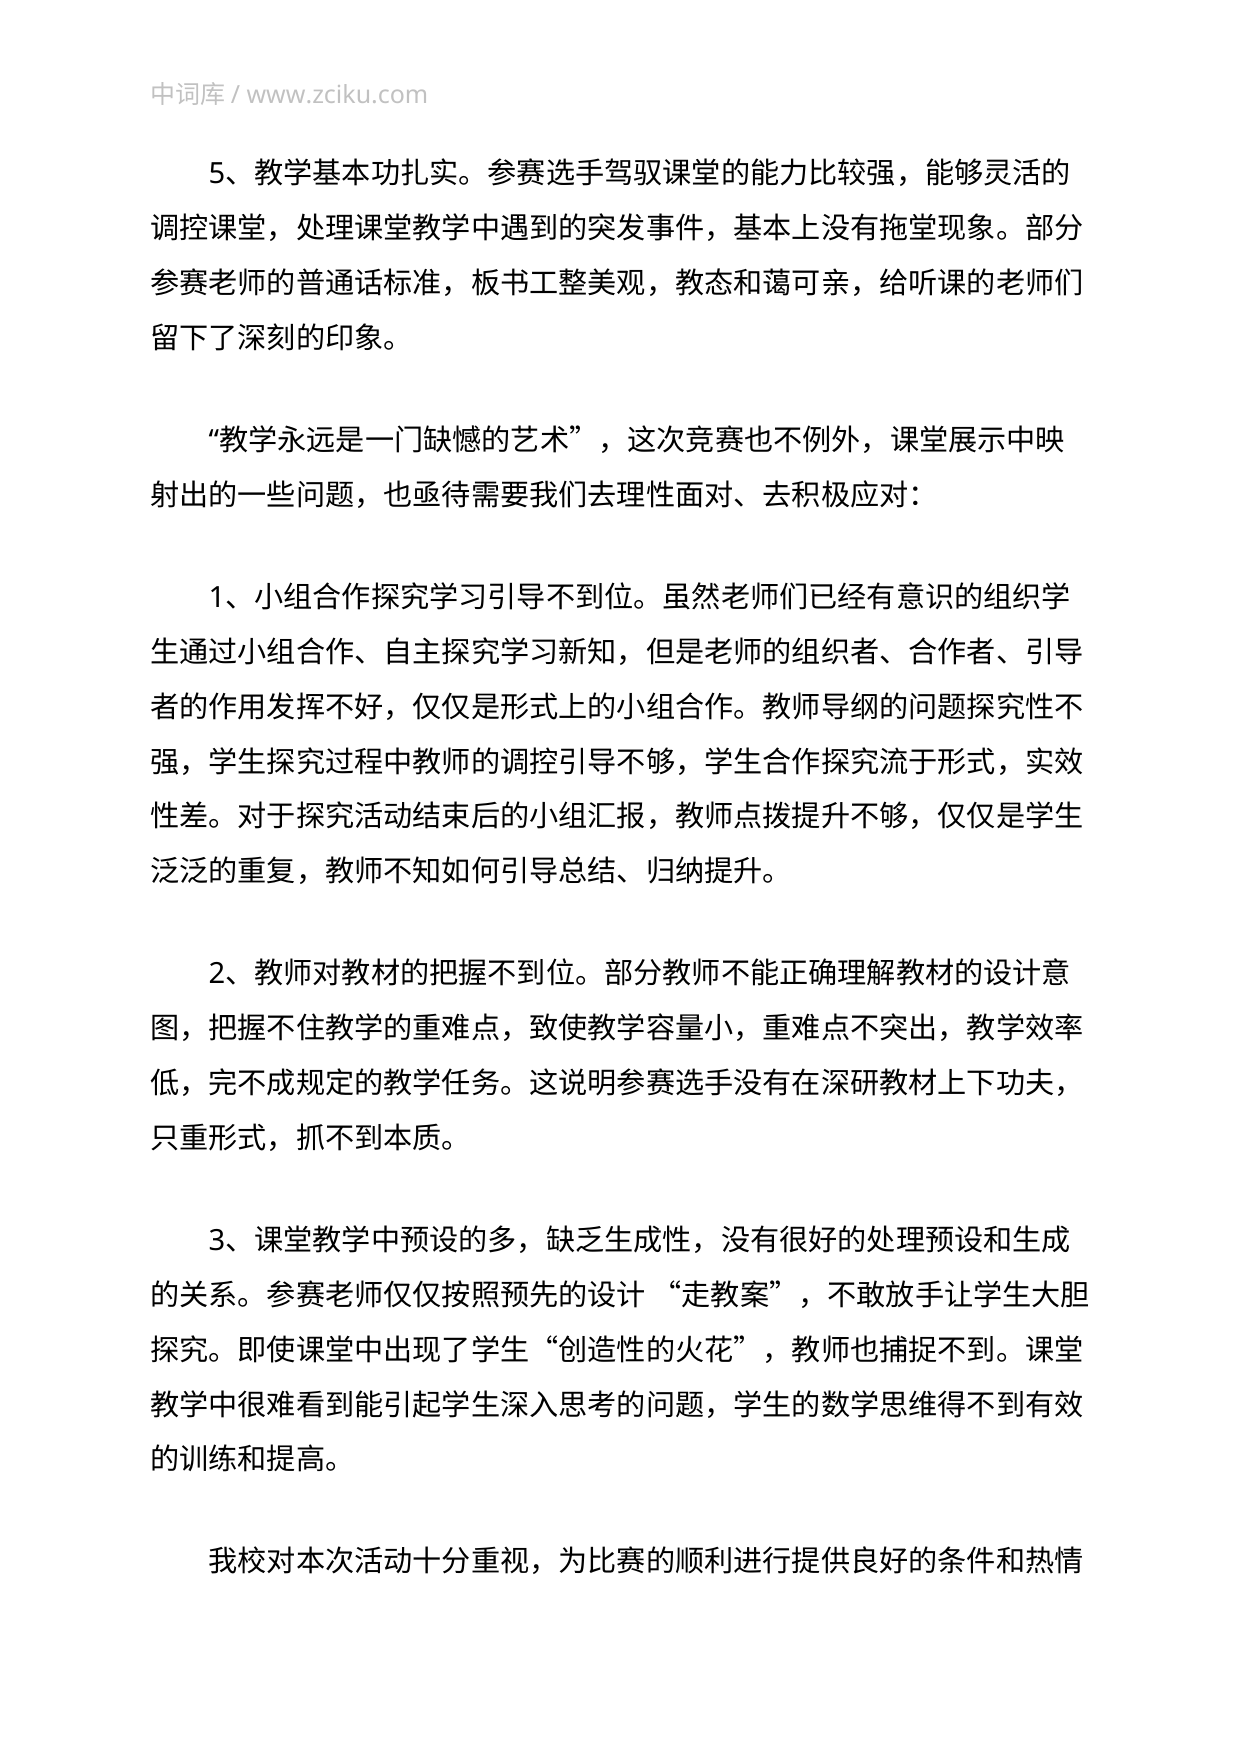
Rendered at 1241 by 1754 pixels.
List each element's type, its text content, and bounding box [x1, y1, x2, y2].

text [150, 1538, 1090, 1580]
text 3、课堂教学中预设的多，缺乏生成性，没有很好的处理预设和生成的关系。参赛老师仅仅按照预先的设计 “走教案”，不敢放手让学生大胆探究。即使课堂中出现了学生“创造性的火花”，教师也捕捉不到。课堂教学中很难看到能引起学生深入思考的问题，学生的数学思维得不到有效的训练和提高。 [150, 1216, 1090, 1478]
text “教学永远是一门缺憾的艺术”，这次竞赛也不例外，课堂展示中映射出的一些问题，也亟待需要我们去理性面对、去积极应对： [150, 417, 1090, 514]
text 5、教学基本功扎实。参赛选手驾驭课堂的能力比较强，能够灵活的调控课堂，处理课堂教学中遇到的突发事件，基本上没有拖堂现象。部分参赛老师的普通话标准，板书工整美观，教态和蔼可亲，给听课的老师们留下了深刻的印象。 [150, 150, 1090, 357]
text 1、小组合作探究学习引导不到位。虽然老师们已经有意识的组织学生通过小组合作、自主探究学习新知，但是老师的组织者、合作者、引导者的作用发挥不好，仅仅是形式上的小组合作。教师导纲的问题探究性不强，学生探究过程中教师的调控引导不够，学生合作探究流于形式，实效性差。对于探究活动结束后的小组汇报，教师点拨提升不够，仅仅是学生泛泛的重复，教师不知如何引导总结、归纳提升。 [150, 573, 1090, 890]
text 2、教师对教材的把握不到位。部分教师不能正确理解教材的设计意图，把握不住教学的重难点，致使教学容量小，重难点不突出，教学效率低，完不成规定的教学任务。这说明参赛选手没有在深研教材上下功夫，只重形式，抓不到本质。 [150, 950, 1090, 1157]
